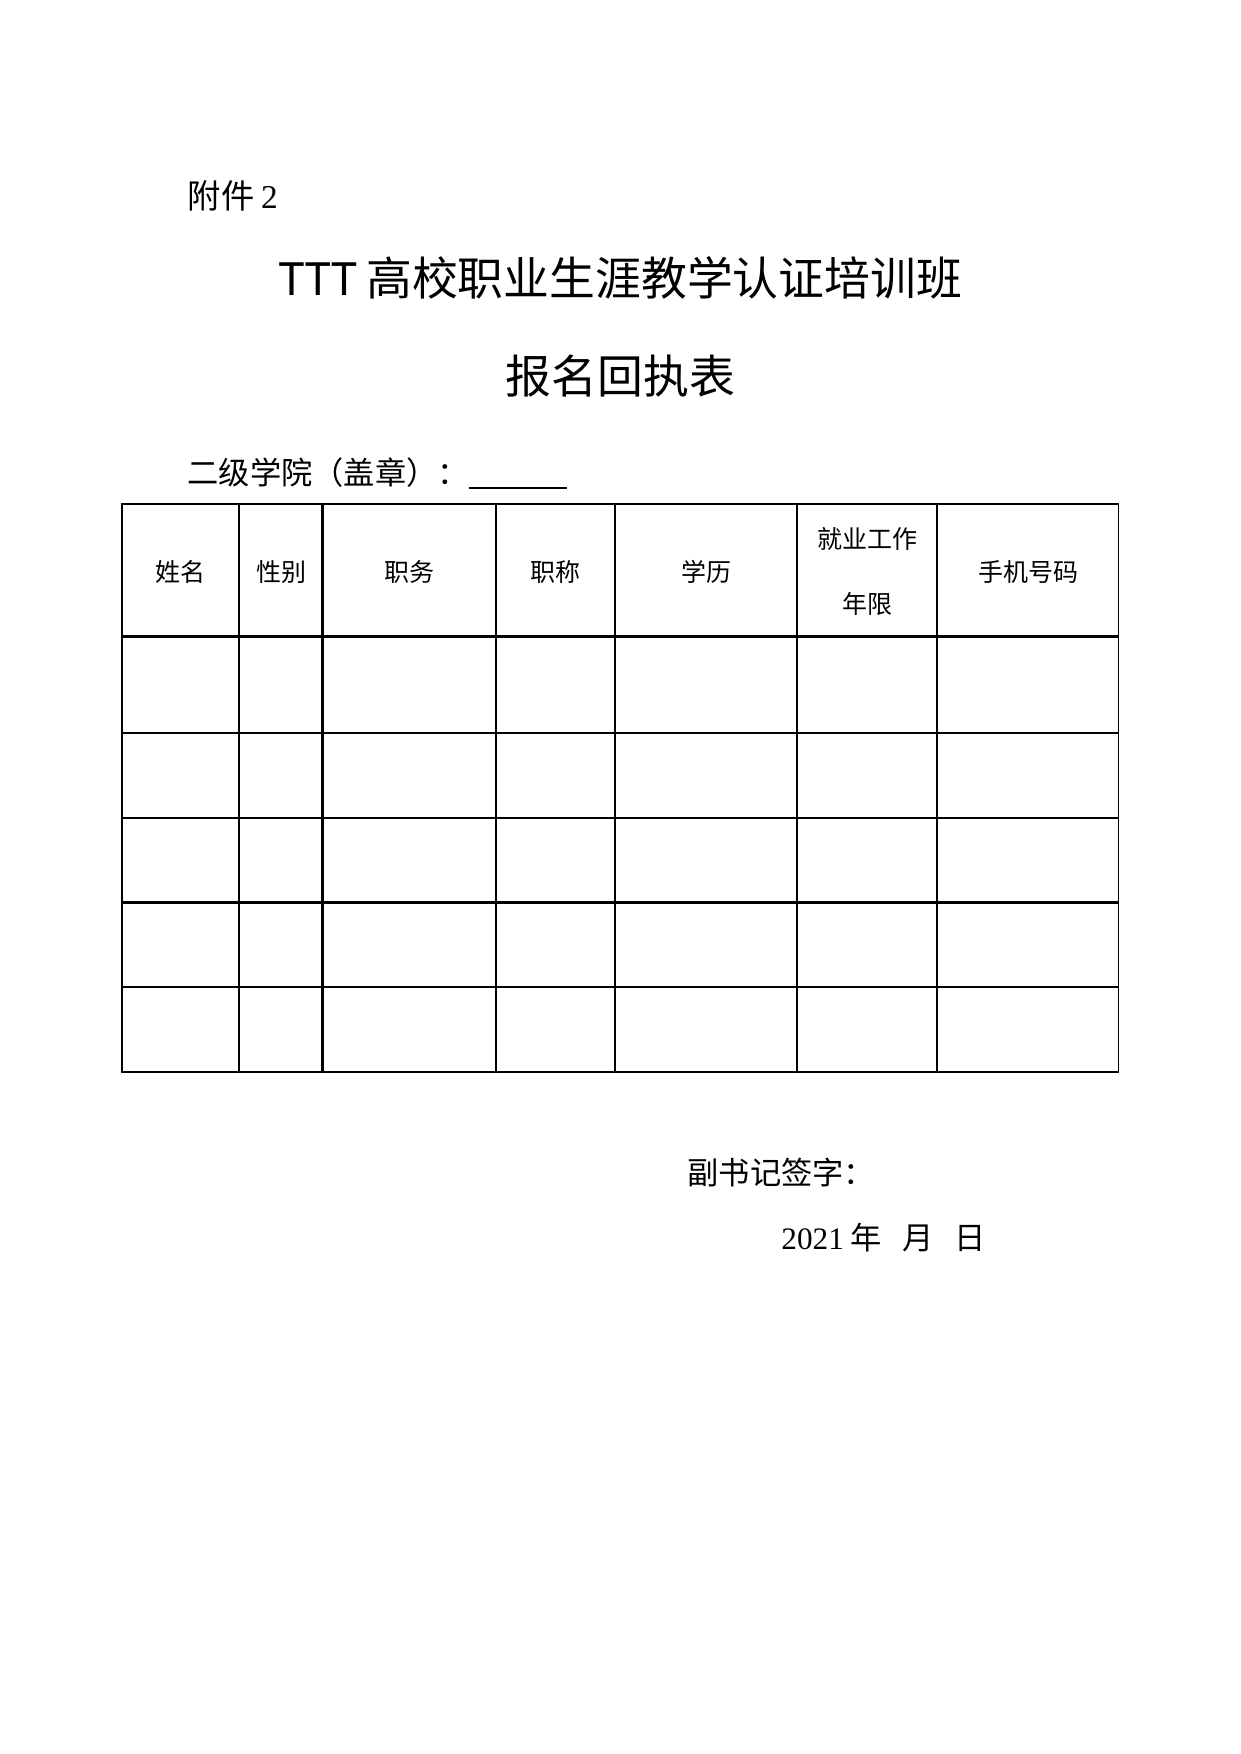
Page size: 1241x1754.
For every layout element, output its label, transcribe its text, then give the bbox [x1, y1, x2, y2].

text 附件2 [187, 162, 1053, 227]
table_header 性别 [240, 505, 321, 635]
table_header 就业工作 年限 [798, 505, 936, 635]
table_cell [616, 988, 796, 1071]
table_cell [616, 819, 796, 901]
table_cell [240, 904, 321, 986]
table_cell [798, 734, 936, 817]
table_cell [123, 734, 238, 817]
table_cell [497, 988, 614, 1071]
table_header 职称 [497, 505, 614, 635]
table_cell [497, 904, 614, 986]
table_header 职务 [324, 505, 495, 635]
text 二级学院（盖章）： [187, 438, 1053, 503]
table_cell [324, 734, 495, 817]
table_cell [798, 819, 936, 901]
table_cell [616, 638, 796, 732]
table_cell [324, 904, 495, 986]
table_cell [798, 638, 936, 732]
table_cell [938, 819, 1118, 901]
table_cell [123, 638, 238, 732]
table_cell [616, 734, 796, 817]
table_cell [938, 734, 1118, 817]
table_cell [497, 819, 614, 901]
text 副书记签字： [187, 1138, 1053, 1203]
table_header 姓名 [123, 505, 238, 635]
table_cell [240, 734, 321, 817]
text TTT高校职业生涯教学认证培训班 [187, 227, 1053, 324]
table_cell [497, 734, 614, 817]
table_cell [798, 988, 936, 1071]
table_header 学历 [616, 505, 796, 635]
table_cell [938, 988, 1118, 1071]
table_cell [324, 988, 495, 1071]
table_header 手机号码 [938, 505, 1118, 635]
table_cell [616, 904, 796, 986]
table_cell [497, 638, 614, 732]
table_cell [324, 819, 495, 901]
table_cell [240, 638, 321, 732]
table_cell [240, 819, 321, 901]
table_cell [240, 988, 321, 1071]
table_cell [798, 904, 936, 986]
text 2021年 月 日 [187, 1203, 1053, 1268]
table_cell [123, 904, 238, 986]
table_cell [123, 988, 238, 1071]
table_cell [938, 904, 1118, 986]
table_cell [123, 819, 238, 901]
table_cell [938, 638, 1118, 732]
table_cell [324, 638, 495, 732]
text 报名回执表 [187, 324, 1053, 422]
